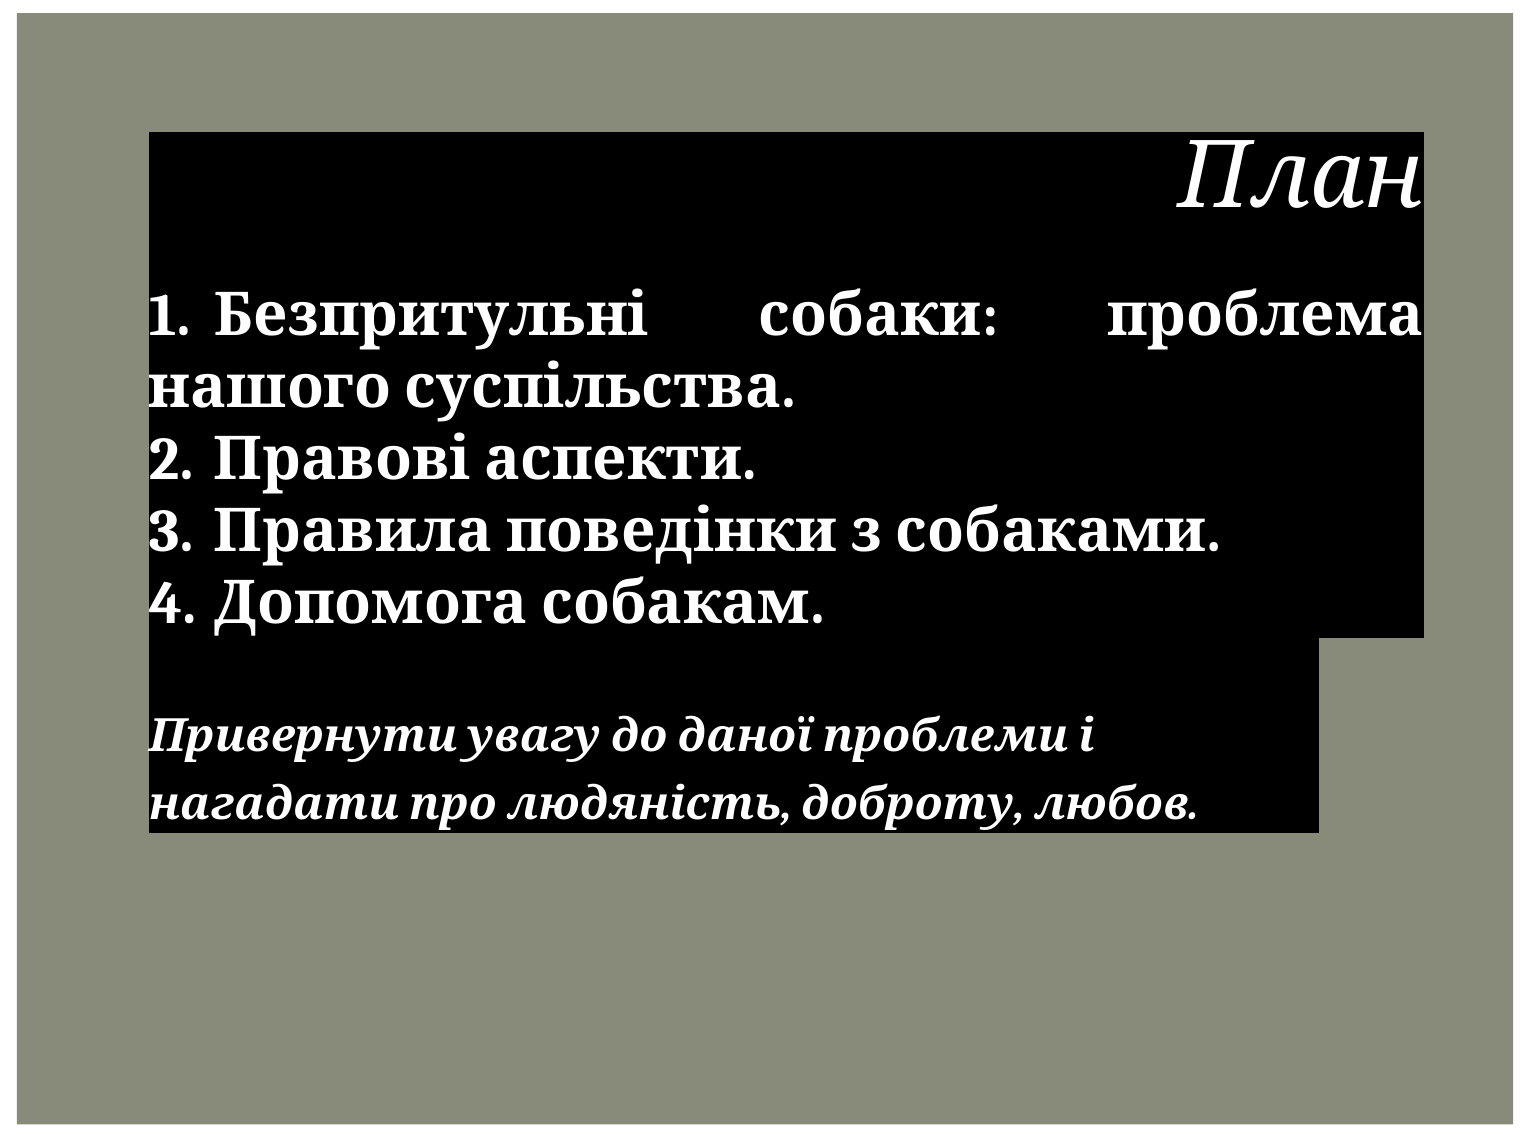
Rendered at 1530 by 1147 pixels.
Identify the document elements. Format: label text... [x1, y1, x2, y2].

text Привернути увагу до даної проблеми і нагадати про людяність, доброту, любов. [149, 697, 1319, 833]
list Правові аспекти. [149, 422, 1424, 494]
list Безпритульні собаки: проблема нашого суспільства. [149, 278, 1424, 422]
list Допомога собакам. [149, 566, 1424, 638]
list Правила поведінки з собаками. [149, 494, 1424, 566]
text План [149, 132, 1424, 226]
